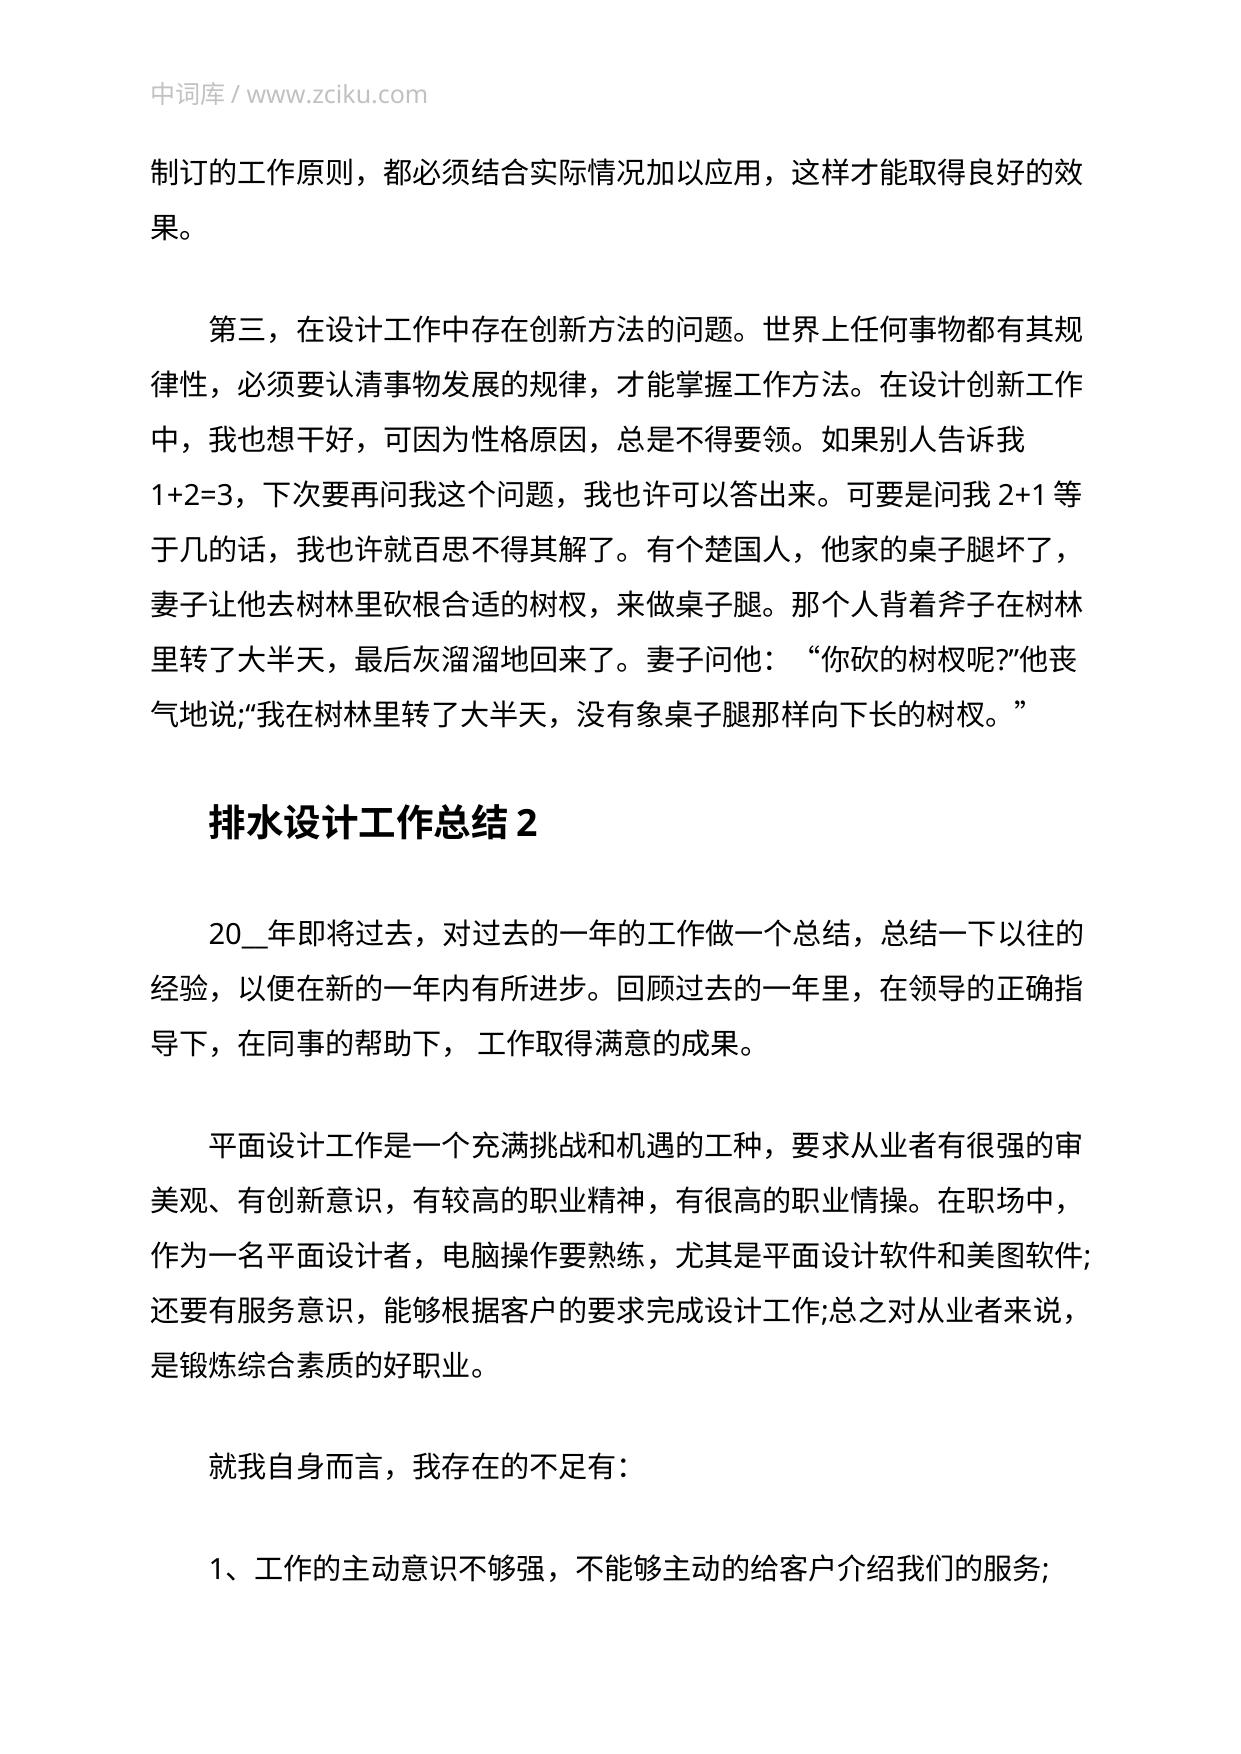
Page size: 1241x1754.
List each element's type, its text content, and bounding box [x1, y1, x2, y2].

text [150, 150, 1090, 247]
text 排水设计工作总结2 [150, 793, 1090, 848]
text 1、工作的主动意识不够强，不能够主动的给客户介绍我们的服务; [150, 1546, 1090, 1588]
text 就我自身而言，我存在的不足有： [150, 1444, 1090, 1486]
text 20__年即将过去，对过去的一年的工作做一个总结，总结一下以往的经验，以便在新的一年内有所进步。回顾过去的一年里，在领导的正确指导下，在同事的帮助下， 工作取得满意的成果。 [150, 911, 1090, 1063]
text 平面设计工作是一个充满挑战和机遇的工种，要求从业者有很强的审美观、有创新意识，有较高的职业精神，有很高的职业情操。在职场中，作为一名平面设计者，电脑操作要熟练，尤其是平面设计软件和美图软件;还要有服务意识，能够根据客户的要求完成设计工作;总之对从业者来说，是锻炼综合素质的好职业。 [150, 1122, 1090, 1384]
text 第三，在设计工作中存在创新方法的问题。世界上任何事物都有其规律性，必须要认清事物发展的规律，才能掌握工作方法。在设计创新工作中，我也想干好，可因为性格原因，总是不得要领。如果别人告诉我1+2=3，下次要再问我这个问题，我也许可以答出来。可要是问我2+1等于几的话，我也许就百思不得其解了。有个楚国人，他家的桌子腿坏了，妻子让他去树林里砍根合适的树杈，来做桌子腿。那个人背着斧子在树林里转了大半天，最后灰溜溜地回来了。妻子问他：“你砍的树杈呢?”他丧气地说;“我在树林里转了大半天，没有象桌子腿那样向下长的树杈。” [150, 307, 1090, 733]
